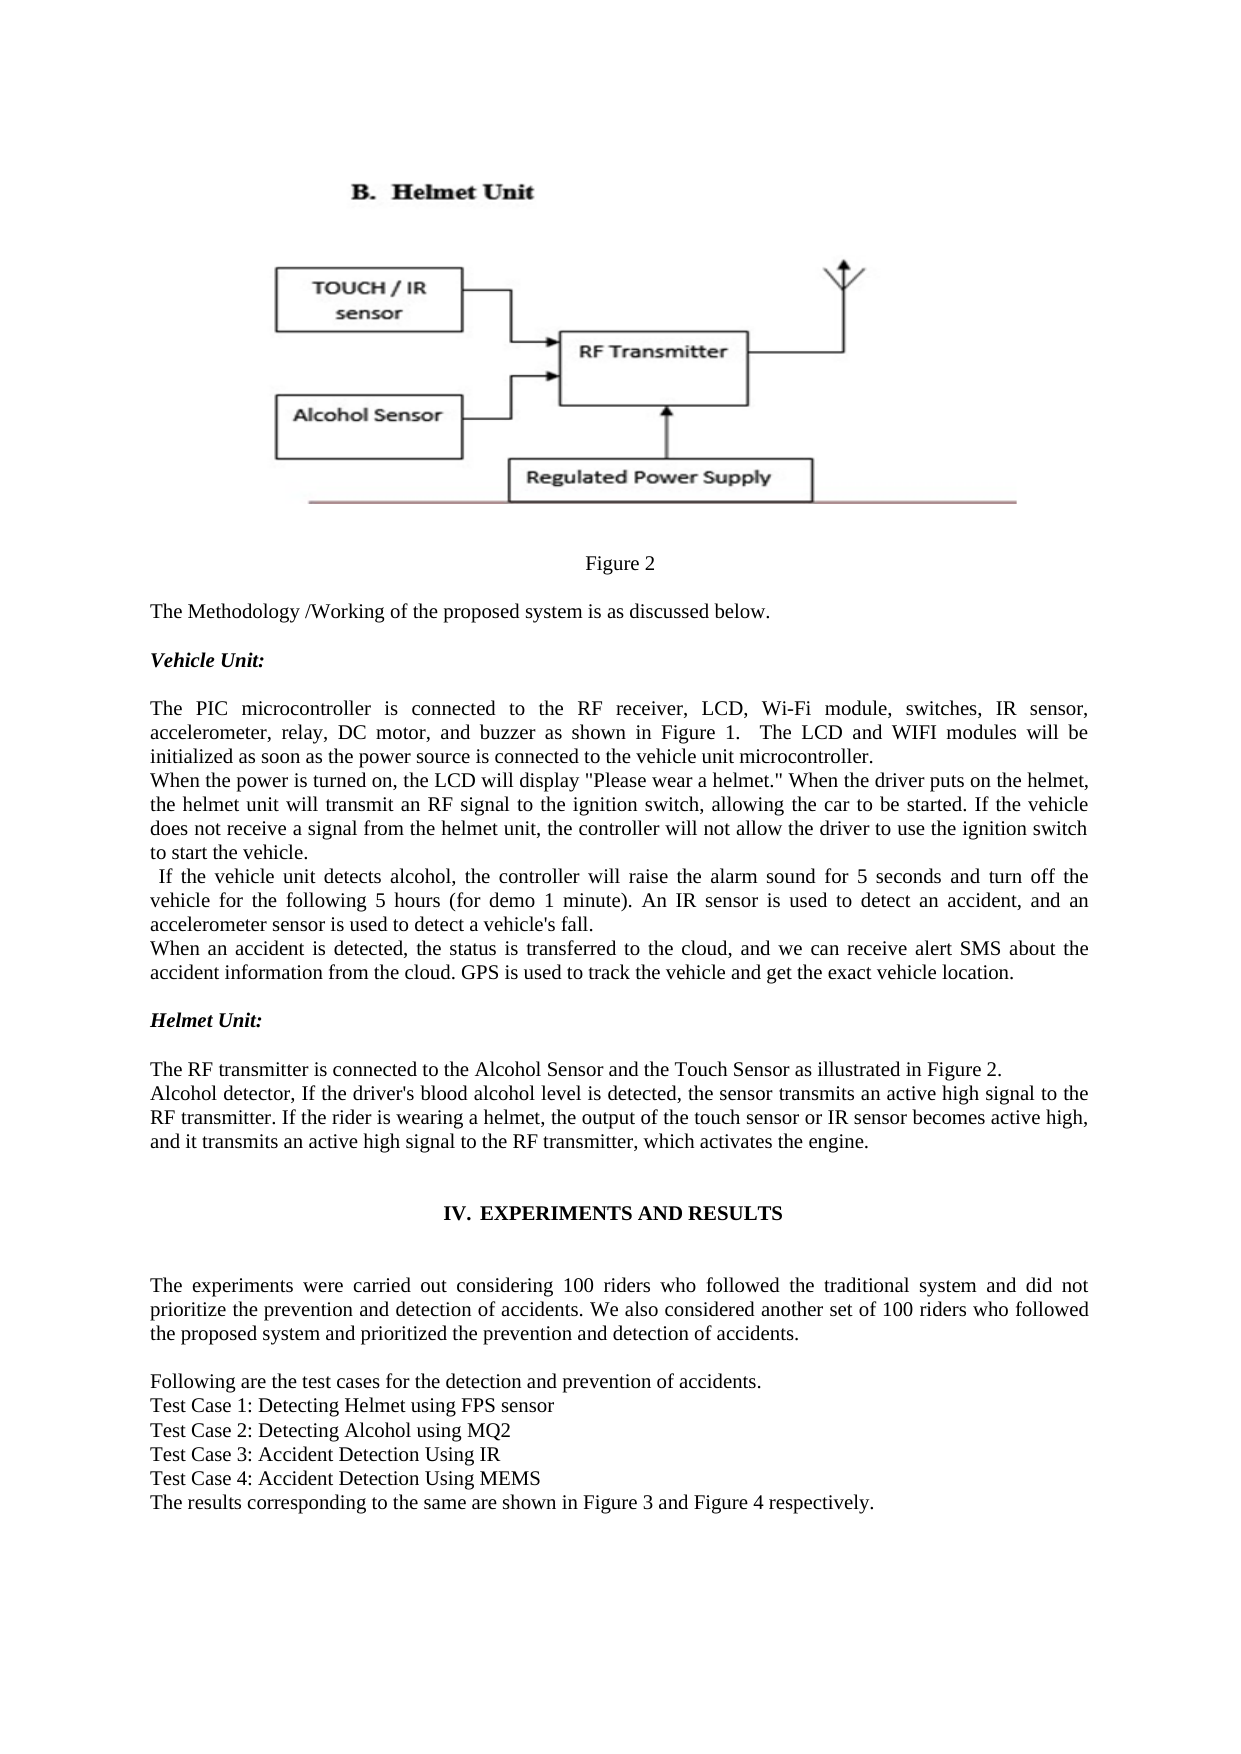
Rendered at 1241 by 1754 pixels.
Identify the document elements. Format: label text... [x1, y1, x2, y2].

text Vehicle Unit: [150, 647, 1090, 672]
text Test Case 4: Accident Detection Using MEMS [150, 1466, 1090, 1490]
text Test Case 2: Detecting Alcohol using MQ2 [150, 1417, 1090, 1442]
text The results corresponding to the same are shown in Figure 3 and Figure 4 respectively. [150, 1490, 1090, 1514]
text Test Case 1: Detecting Helmet using FPS sensor [150, 1393, 1090, 1417]
text Following are the test cases for the detection and prevention of accidents. [150, 1369, 1090, 1393]
subtitle EXPERIMENTS AND RESULTS [150, 1201, 1090, 1225]
text Test Case 3: Accident Detection Using IR [150, 1442, 1090, 1466]
text The PIC microcontroller is connected to the RF receiver, LCD, Wi-Fi module, switches, IR sensor, accelerometer, relay, DC motor, and buzzer as shown in Figure 1. The LCD and WIFI modules will be initialized as soon as the power source is connected to the vehicle unit microcontroller. [150, 696, 1090, 768]
text When the power is turned on, the LCD will display "Please wear a helmet." When the driver puts on the helmet, the helmet unit will transmit an RF signal to the ignition switch, allowing the car to be started. If the vehicle does not receive a signal from the helmet unit, the controller will not allow the driver to use the ignition switch to start the vehicle. [150, 768, 1090, 864]
picture [223, 150, 1017, 504]
text The RF transmitter is connected to the Alcohol Sensor and the Touch Sensor as illustrated in Figure 2. [150, 1057, 1090, 1081]
text Helmet Unit: [150, 1008, 1090, 1032]
text If the vehicle unit detects alcohol, the controller will raise the alarm sound for 5 seconds and turn off the vehicle for the following 5 hours (for demo 1 minute). An IR sensor is used to detect an accident, and an accelerometer sensor is used to detect a vehicle's fall. [150, 864, 1090, 936]
text The experiments were carried out considering 100 riders who followed the traditional system and did not prioritize the prevention and detection of accidents. We also considered another set of 100 riders who followed the proposed system and prioritized the prevention and detection of accidents. [150, 1273, 1090, 1345]
text Figure 2 [150, 551, 1090, 575]
text Alcohol detector, If the driver's blood alcohol level is detected, the sensor transmits an active high signal to the RF transmitter. If the rider is wearing a helmet, the output of the touch sensor or IR sensor becomes active high, and it transmits an active high signal to the RF transmitter, which activates the engine. [150, 1081, 1090, 1153]
text The Methodology /Working of the proposed system is as discussed below. [150, 599, 1090, 623]
text When an accident is detected, the status is transferred to the cloud, and we can receive alert SMS about the accident information from the cloud. GPS is used to track the vehicle and get the exact vehicle location. [150, 936, 1090, 984]
